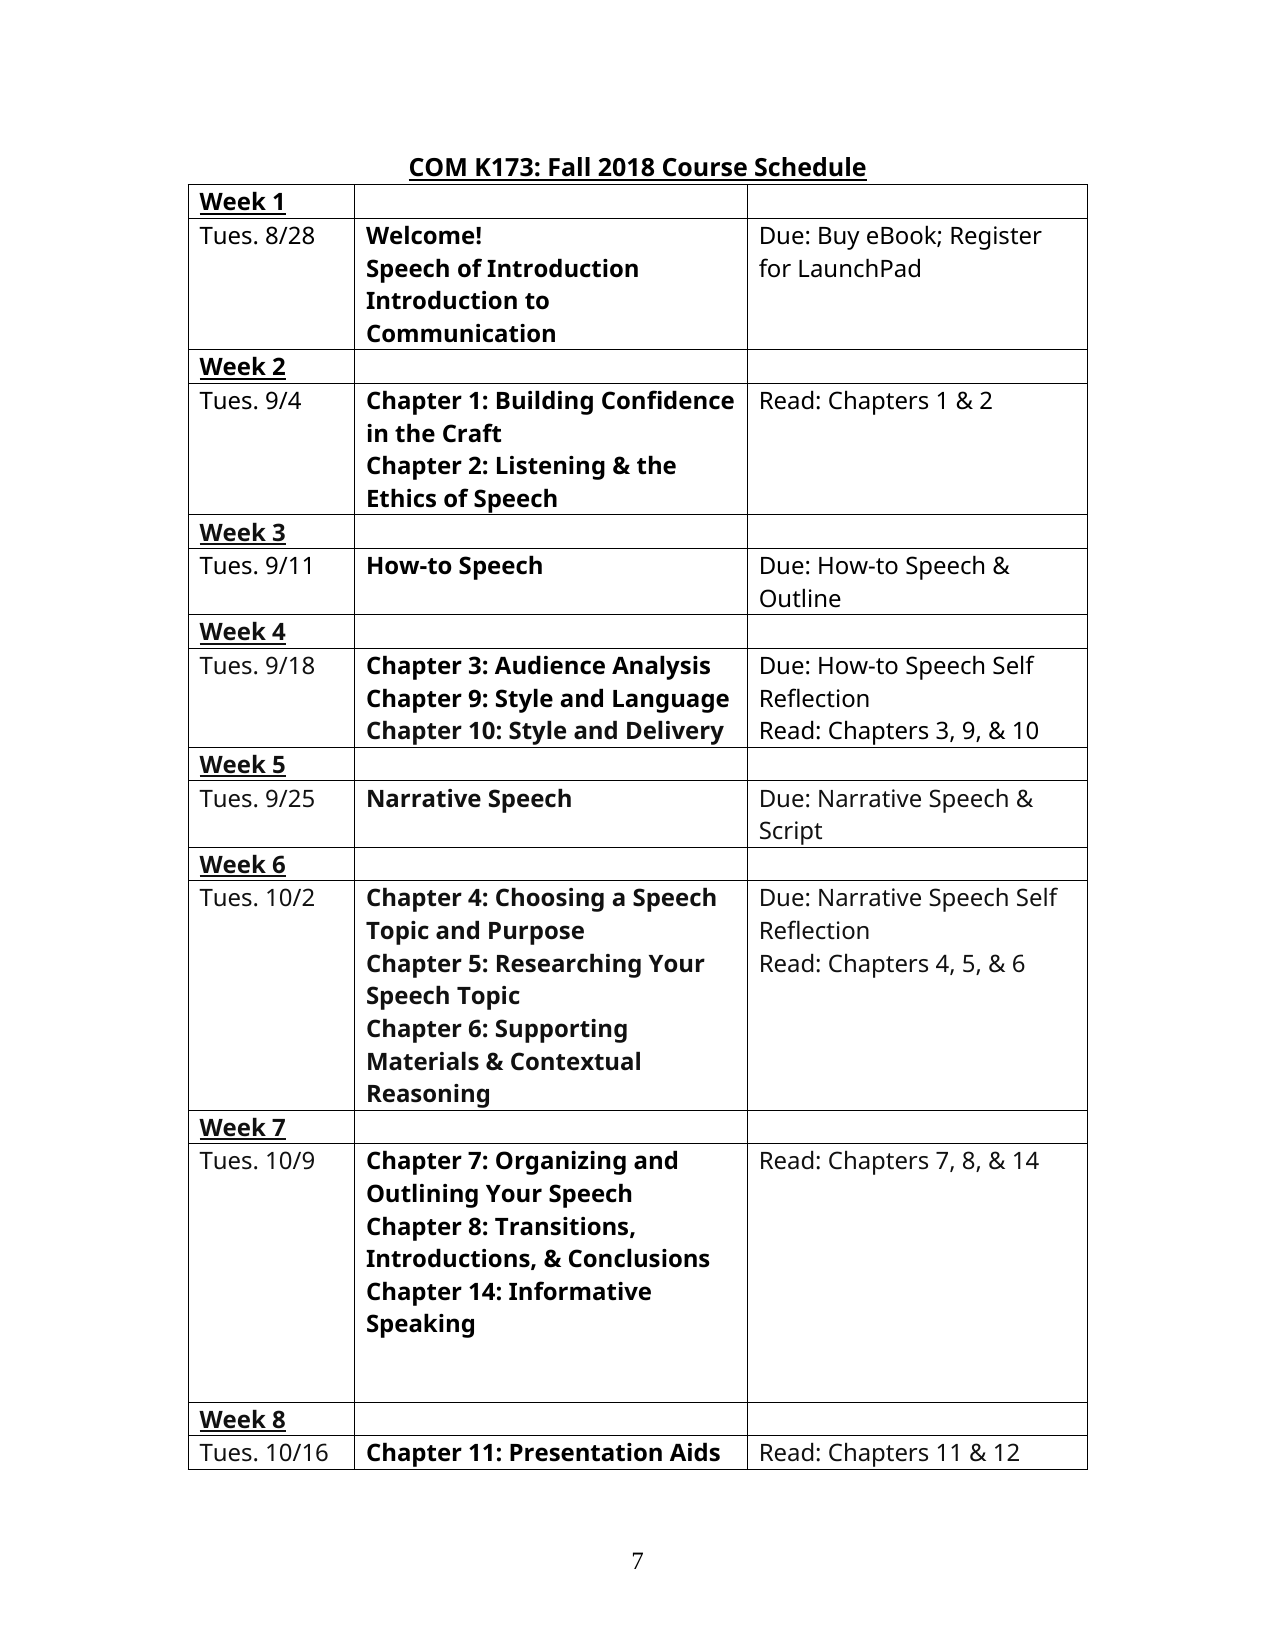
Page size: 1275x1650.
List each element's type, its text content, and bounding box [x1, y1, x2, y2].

table_cell Due: Narrative Speech & Script [748, 781, 1087, 847]
table_cell [355, 350, 747, 383]
table_cell Tues. 9/4 [189, 384, 354, 514]
table_cell Week 4 [189, 615, 354, 648]
table_header [355, 185, 747, 218]
table_cell Tues. 10/2 [189, 881, 354, 1109]
table_cell Week 6 [189, 848, 354, 880]
table_cell Tues. 9/18 [189, 649, 354, 747]
table_cell Week 3 [189, 515, 354, 548]
table_cell [748, 848, 1087, 880]
table_cell [748, 615, 1087, 648]
table_cell Chapter 7: Organizing and Outlining Your Speech Chapter 8: Transitions, Introductions, & Conclusions Chapter 14: Informative Speaking [355, 1144, 747, 1402]
table_cell [748, 350, 1087, 383]
table_cell Due: How-to Speech & Outline [748, 549, 1087, 614]
table_cell Week 7 [189, 1111, 354, 1143]
table_cell [355, 1111, 747, 1143]
table_header Week 1 [189, 185, 354, 218]
table_cell How-to Speech [355, 549, 747, 614]
table_cell Chapter 3: Audience Analysis Chapter 9: Style and Language Chapter 10: Style and Delivery [355, 649, 747, 747]
table_cell [748, 748, 1087, 780]
table_cell Welcome! Speech of Introduction Introduction to Communication [355, 219, 747, 349]
table_cell Chapter 4: Choosing a Speech Topic and Purpose Chapter 5: Researching Your Speech Topic Chapter 6: Supporting Materials & Contextual Reasoning [355, 881, 747, 1109]
table_header [748, 185, 1087, 218]
table_cell Tues. 8/28 [189, 219, 354, 349]
table_cell [355, 615, 747, 648]
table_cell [355, 1436, 747, 1469]
table_cell [355, 848, 747, 880]
table_cell Week 8 [189, 1403, 354, 1435]
table_cell Tues. 9/11 [189, 549, 354, 614]
table_cell Week 5 [189, 748, 354, 780]
table_cell Due: Narrative Speech Self Reflection Read: Chapters 4, 5, & 6 [748, 881, 1087, 1109]
table_cell Week 2 [189, 350, 354, 383]
table_cell Due: Buy eBook; Register for LaunchPad [748, 219, 1087, 349]
table_cell Narrative Speech [355, 781, 747, 847]
table_cell Tues. 10/9 [189, 1144, 354, 1402]
table_cell [748, 1403, 1087, 1435]
table_cell [355, 1403, 747, 1435]
table_cell Chapter 1: Building Confidence in the Craft Chapter 2: Listening & the Ethics of Speech [355, 384, 747, 514]
table_cell Tues. 9/25 [189, 781, 354, 847]
table_cell Read: Chapters 1 & 2 [748, 384, 1087, 514]
table_cell Due: How-to Speech Self Reflection Read: Chapters 3, 9, & 10 [748, 649, 1087, 747]
table_cell [355, 515, 747, 548]
table_cell [355, 748, 747, 780]
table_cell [748, 1436, 1087, 1469]
table_cell [748, 515, 1087, 548]
text COM K173: Fall 2018 Course Schedule [187, 150, 1087, 184]
table_cell Read: Chapters 7, 8, & 14 [748, 1144, 1087, 1402]
table_cell [748, 1111, 1087, 1143]
table_cell Tues. 10/16 [189, 1436, 354, 1469]
